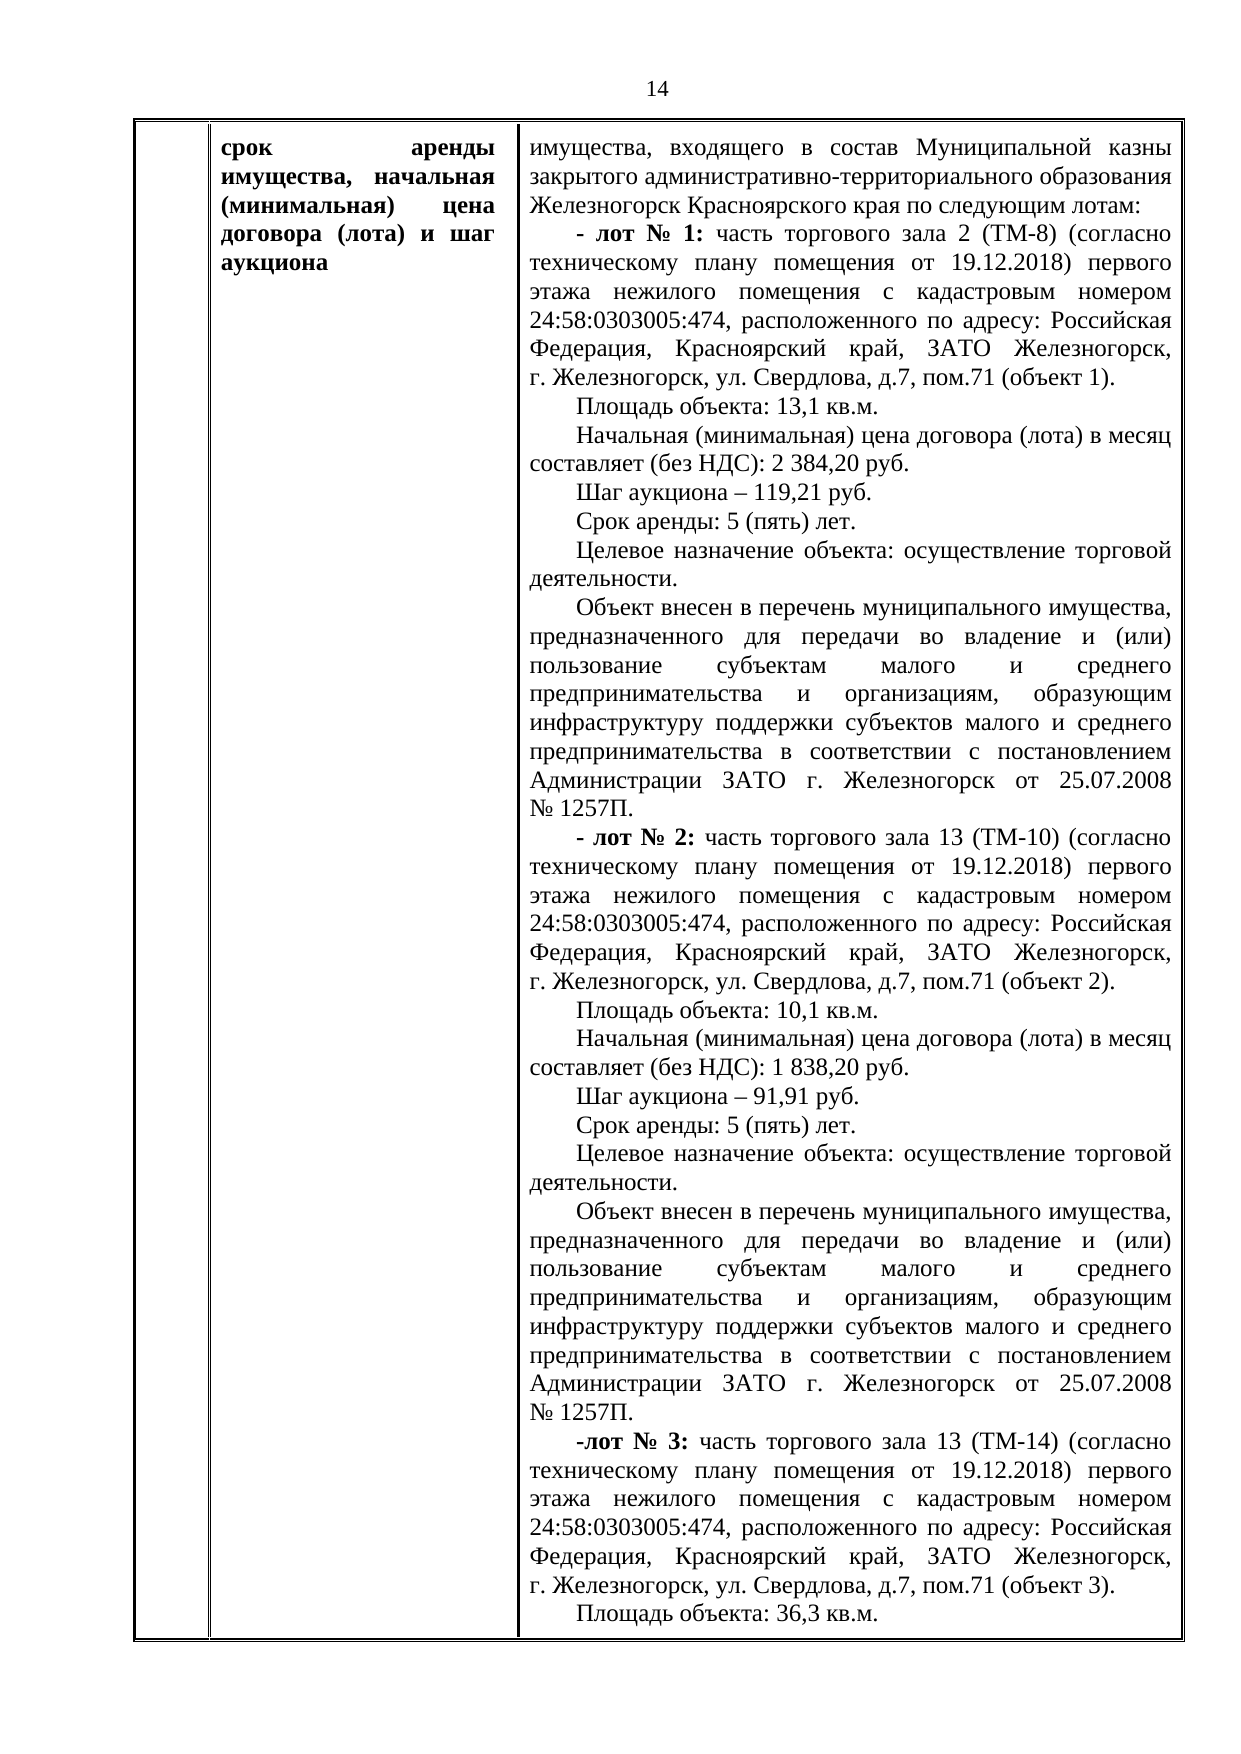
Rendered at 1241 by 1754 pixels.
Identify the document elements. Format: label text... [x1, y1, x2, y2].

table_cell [210, 122, 518, 1638]
table_cell 3. [136, 122, 210, 1638]
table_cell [518, 122, 1181, 1638]
